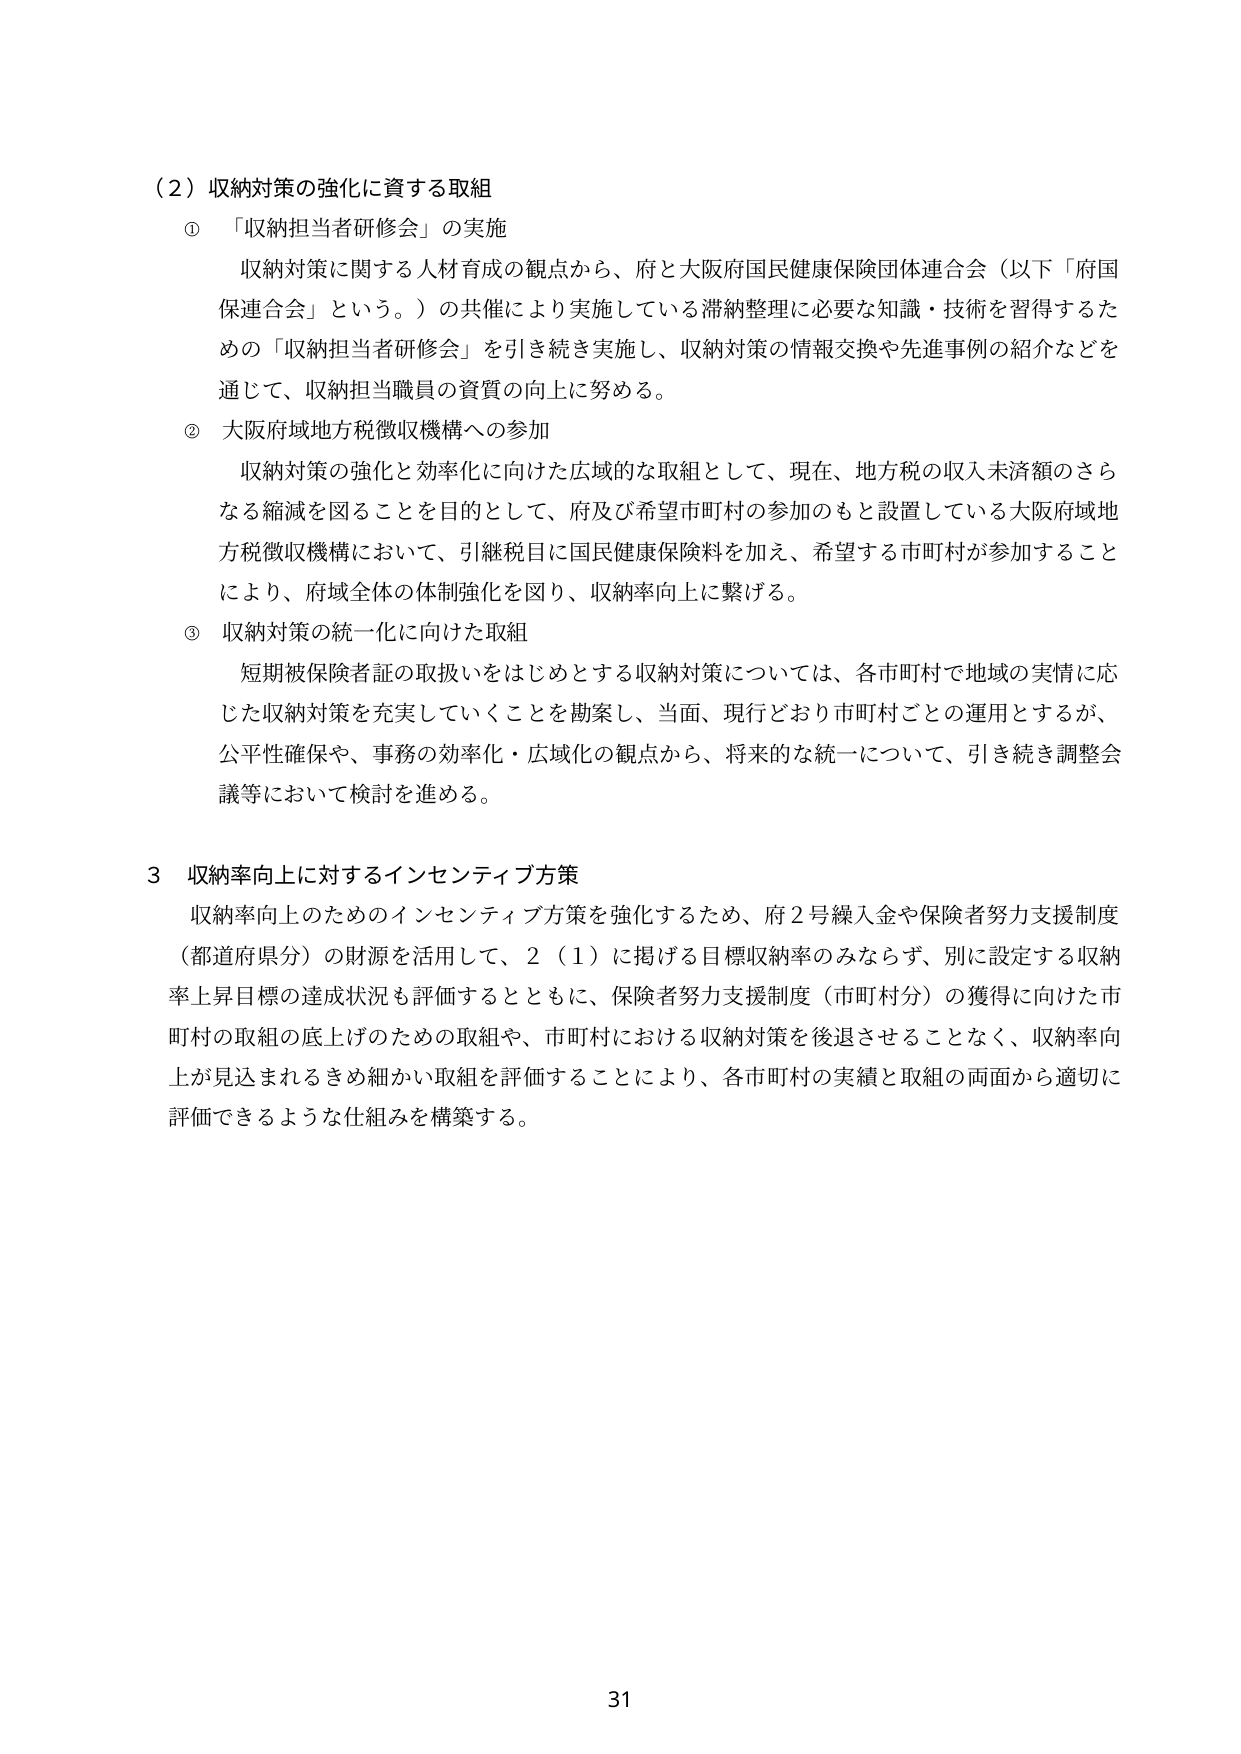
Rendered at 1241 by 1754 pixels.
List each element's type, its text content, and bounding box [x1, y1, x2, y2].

text 収納対策の強化と効率化に向けた広域的な取組として、現在、地方税の収入未済額のさらなる縮減を図ることを目的として、府及び希望市町村の参加のもと設置している大阪府域地方税徴収機構において、引継税目に国民健康保険料を加え、希望する市町村が参加することにより、府域全体の体制強化を図り、収納率向上に繋げる。 [218, 449, 1122, 611]
text ３ 収納率向上に対するインセンティブ方策 [143, 853, 1122, 894]
text ① 「収納担当者研修会」の実施 [118, 207, 1122, 247]
text ③ 収納対策の統一化に向けた取組 [118, 611, 1122, 651]
text ② 大阪府域地方税徴収機構への参加 [118, 409, 1122, 449]
text （２）収納対策の強化に資する取組 [120, 166, 1122, 207]
text 収納対策に関する人材育成の観点から、府と大阪府国民健康保険団体連合会（以下「府国保連合会」という。）の共催により実施している滞納整理に必要な知識・技術を習得するための「収納担当者研修会」を引き続き実施し、収納対策の情報交換や先進事例の紹介などを通じて、収納担当職員の資質の向上に努める。 [218, 247, 1122, 409]
text 収納率向上のためのインセンティブ方策を強化するため、府２号繰入金や保険者努力支援制度（都道府県分）の財源を活用して、２（１）に掲げる目標収納率のみならず、別に設定する収納率上昇目標の達成状況も評価するとともに、保険者努力支援制度（市町村分）の獲得に向けた市町村の取組の底上げのための取組や、市町村における収納対策を後退させることなく、収納率向上が見込まれるきめ細かい取組を評価することにより、各市町村の実績と取組の両面から適切に評価できるような仕組みを構築する。 [168, 894, 1122, 1136]
text 短期被保険者証の取扱いをはじめとする収納対策については、各市町村で地域の実情に応じた収納対策を充実していくことを勘案し、当面、現行どおり市町村ごとの運用とするが、公平性確保や、事務の効率化・広域化の観点から、将来的な統一について、引き続き調整会議等において検討を進める。 [218, 651, 1122, 813]
